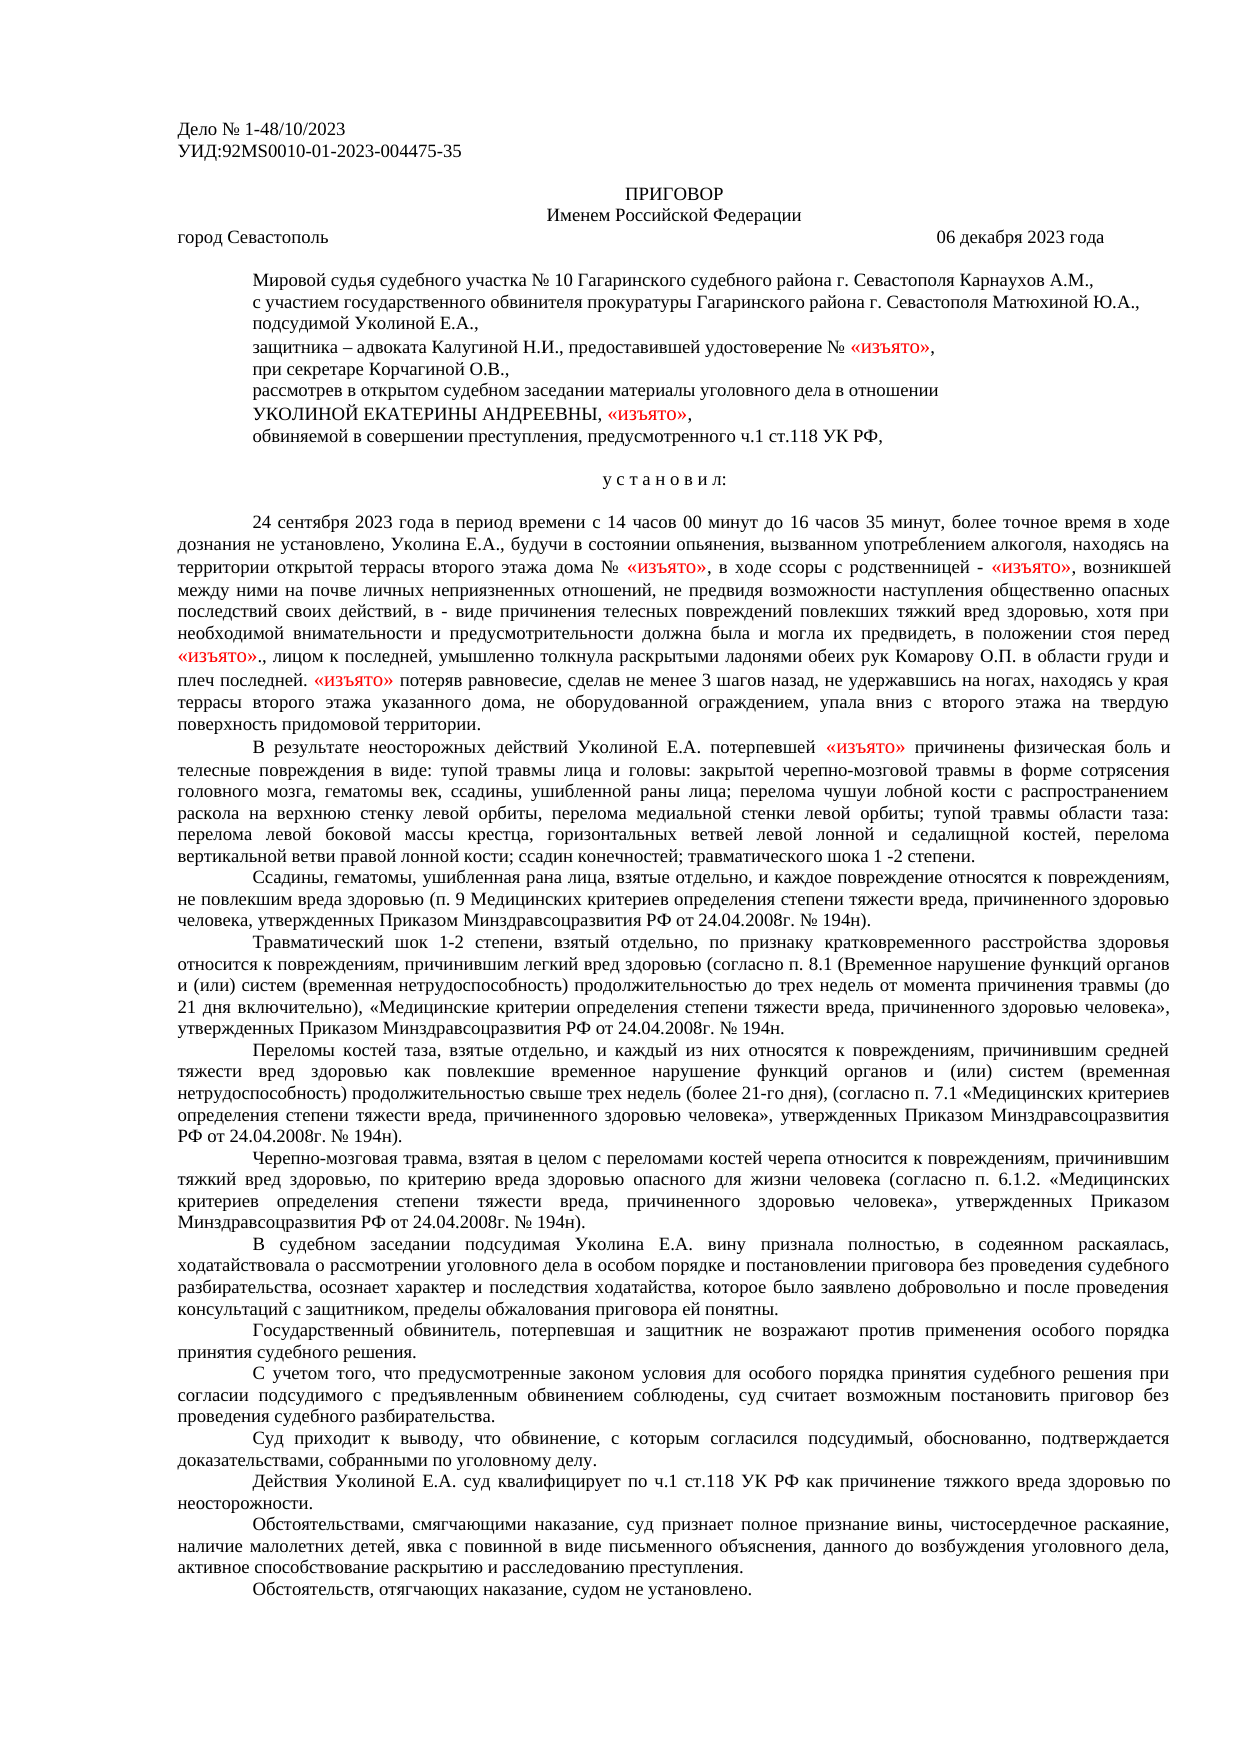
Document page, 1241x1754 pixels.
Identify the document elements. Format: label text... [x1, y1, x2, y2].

text Травматический шок 1-2 степени, взятый отдельно, по признаку кратковременного расстройства здоровья относится к повреждениям, причинившим легкий вред здоровью (согласно п. 8.1 (Временное нарушение функций органов и (или) систем (временная нетрудоспособность) продолжительностью до трех недель от момента причинения травмы (до 21 дня включительно), «Медицинские критерии определения степени тяжести вреда, причиненного здоровью человека», утвержденных Приказом Минздравсоцразвития РФ от 24.04.2008г. № 194н. [177, 931, 1171, 1039]
text подсудимой Уколиной Е.А., [177, 312, 1171, 334]
text Действия Уколиной Е.А. суд квалифицирует по ч.1 ст.118 УК РФ как причинение тяжкого вреда здоровью по неосторожности. [177, 1470, 1171, 1513]
text Обстоятельствами, смягчающими наказание, суд признает полное признание вины, чистосердечное раскаяние, наличие малолетних детей, явка с повинной в виде письменного объяснения, данного до возбуждения уголовного дела, активное способствование раскрытию и расследованию преступления. [177, 1513, 1171, 1578]
text Суд приходит к выводу, что обвинение, с которым согласился подсудимый, обоснованно, подтверждается доказательствами, собранными по уголовному делу. [177, 1427, 1171, 1470]
text 24 сентября 2023 года в период времени с 14 часов 00 минут до 16 часов 35 минут, более точное время в ходе дознания не установлено, Уколина Е.А., будучи в состоянии опьянения, вызванном употреблением алкоголя, находясь на территории открытой террасы второго этажа дома № «изъято», в ходе ссоры с родственницей - «изъято», возникшей между ними на почве личных неприязненных отношений, не предвидя возможности наступления общественно опасных последствий своих действий, в - виде причинения телесных повреждений повлекших тяжкий вред здоровью, хотя при необходимой внимательности и предусмотрительности должна была и могла их предвидеть, в положении стоя перед «изъято»., лицом к последней, умышленно толкнула раскрытыми ладонями обеих рук Комарову О.П. в области груди и плеч последней. «изъято» потеряв равновесие, сделав не менее 3 шагов назад, не удержавшись на ногах, находясь у края террасы второго этажа указанного дома, не оборудованной ограждением, упала вниз с второго этажа на твердую поверхность придомовой территории. [177, 511, 1171, 734]
text Государственный обвинитель, потерпевшая и защитник не возражают против применения особого порядка принятия судебного решения. [177, 1319, 1171, 1362]
text защитника – адвоката Калугиной Н.И., предоставившей удостоверение № «изъято», [177, 334, 1171, 358]
text Ссадины, гематомы, ушибленная рана лица, взятые отдельно, и каждое повреждение относятся к повреждениям, не повлекшим вреда здоровью (п. 9 Медицинских критериев определения степени тяжести вреда, причиненного здоровью человека, утвержденных Приказом Минздравсоцразвития РФ от 24.04.2008г. № 194н). [177, 866, 1171, 931]
text при секретаре Корчагиной О.В., [177, 358, 1171, 379]
text Обстоятельств, отягчающих наказание, судом не установлено. [177, 1578, 1171, 1599]
text С учетом того, что предусмотренные законом условия для особого порядка принятия судебного решения при согласии подсудимого с предъявленным обвинением соблюдены, суд считает возможным постановить приговор без проведения судебного разбирательства. [177, 1362, 1171, 1427]
text Черепно-мозговая травма, взятая в целом с переломами костей черепа относится к повреждениям, причинившим тяжкий вред здоровью, по критерию вреда здоровью опасного для жизни человека (согласно п. 6.1.2. «Медицинских критериев определения степени тяжести вреда, причиненного здоровью человека», утвержденных Приказом Минздравсоцразвития РФ от 24.04.2008г. № 194н). [177, 1147, 1171, 1233]
title ПРИГОВОР [177, 183, 1171, 204]
text город Севастополь 06 декабря 2023 года [177, 226, 1240, 247]
text Переломы костей таза, взятые отдельно, и каждый из них относятся к повреждениям, причинившим средней тяжести вред здоровью как повлекшие временное нарушение функций органов и (или) систем (временная нетрудоспособность) продолжительностью свыше трех недель (более 21-го дня), (согласно п. 7.1 «Медицинских критериев определения степени тяжести вреда, причиненного здоровью человека», утвержденных Приказом Минздравсоцразвития РФ от 24.04.2008г. № 194н). [177, 1039, 1171, 1147]
text Мировой судья судебного участка № 10 Гагаринского судебного района г. Севастополя Карнаухов А.М., [177, 269, 1171, 291]
text Именем Российской Федерации [177, 204, 1171, 226]
text В результате неосторожных действий Уколиной Е.А. потерпевшей «изъято» причинены физическая боль и телесные повреждения в виде: тупой травмы лица и головы: закрытой черепно-мозговой травмы в форме сотрясения головного мозга, гематомы век, ссадины, ушибленной раны лица; перелома чушуи лобной кости с распространением раскола на верхнюю стенку левой орбиты, перелома медиальной стенки левой орбиты; тупой травмы области таза: перелома левой боковой массы крестца, горизонтальных ветвей левой лонной и седалищной костей, перелома вертикальной ветви правой лонной кости; ссадин конечностей; травматического шока 1 -2 степени. [177, 734, 1171, 866]
text с участием государственного обвинителя прокуратуры Гагаринского района г. Севастополя Матюхиной Ю.А., [177, 291, 1171, 312]
text обвиняемой в совершении преступления, предусмотренного ч.1 ст.118 УК РФ, [177, 425, 1171, 447]
text УИД:92MS0010-01-2023-004475-35 [177, 140, 1240, 161]
text УКОЛИНОЙ ЕКАТЕРИНЫ АНДРЕЕВНЫ, «изъято», [177, 401, 1171, 425]
text Дело № 1-48/10/2023 [177, 118, 1240, 140]
text рассмотрев в открытом судебном заседании материалы уголовного дела в отношении [177, 379, 1171, 401]
text В судебном заседании подсудимая Уколина Е.А. вину признала полностью, в содеянном раскаялась, ходатайствовала о рассмотрении уголовного дела в особом порядке и постановлении приговора без проведения судебного разбирательства, осознает характер и последствия ходатайства, которое было заявлено добровольно и после проведения консультаций с защитником, пределы обжалования приговора ей понятны. [177, 1233, 1171, 1319]
text у с т а н о в и л: [177, 468, 1152, 490]
